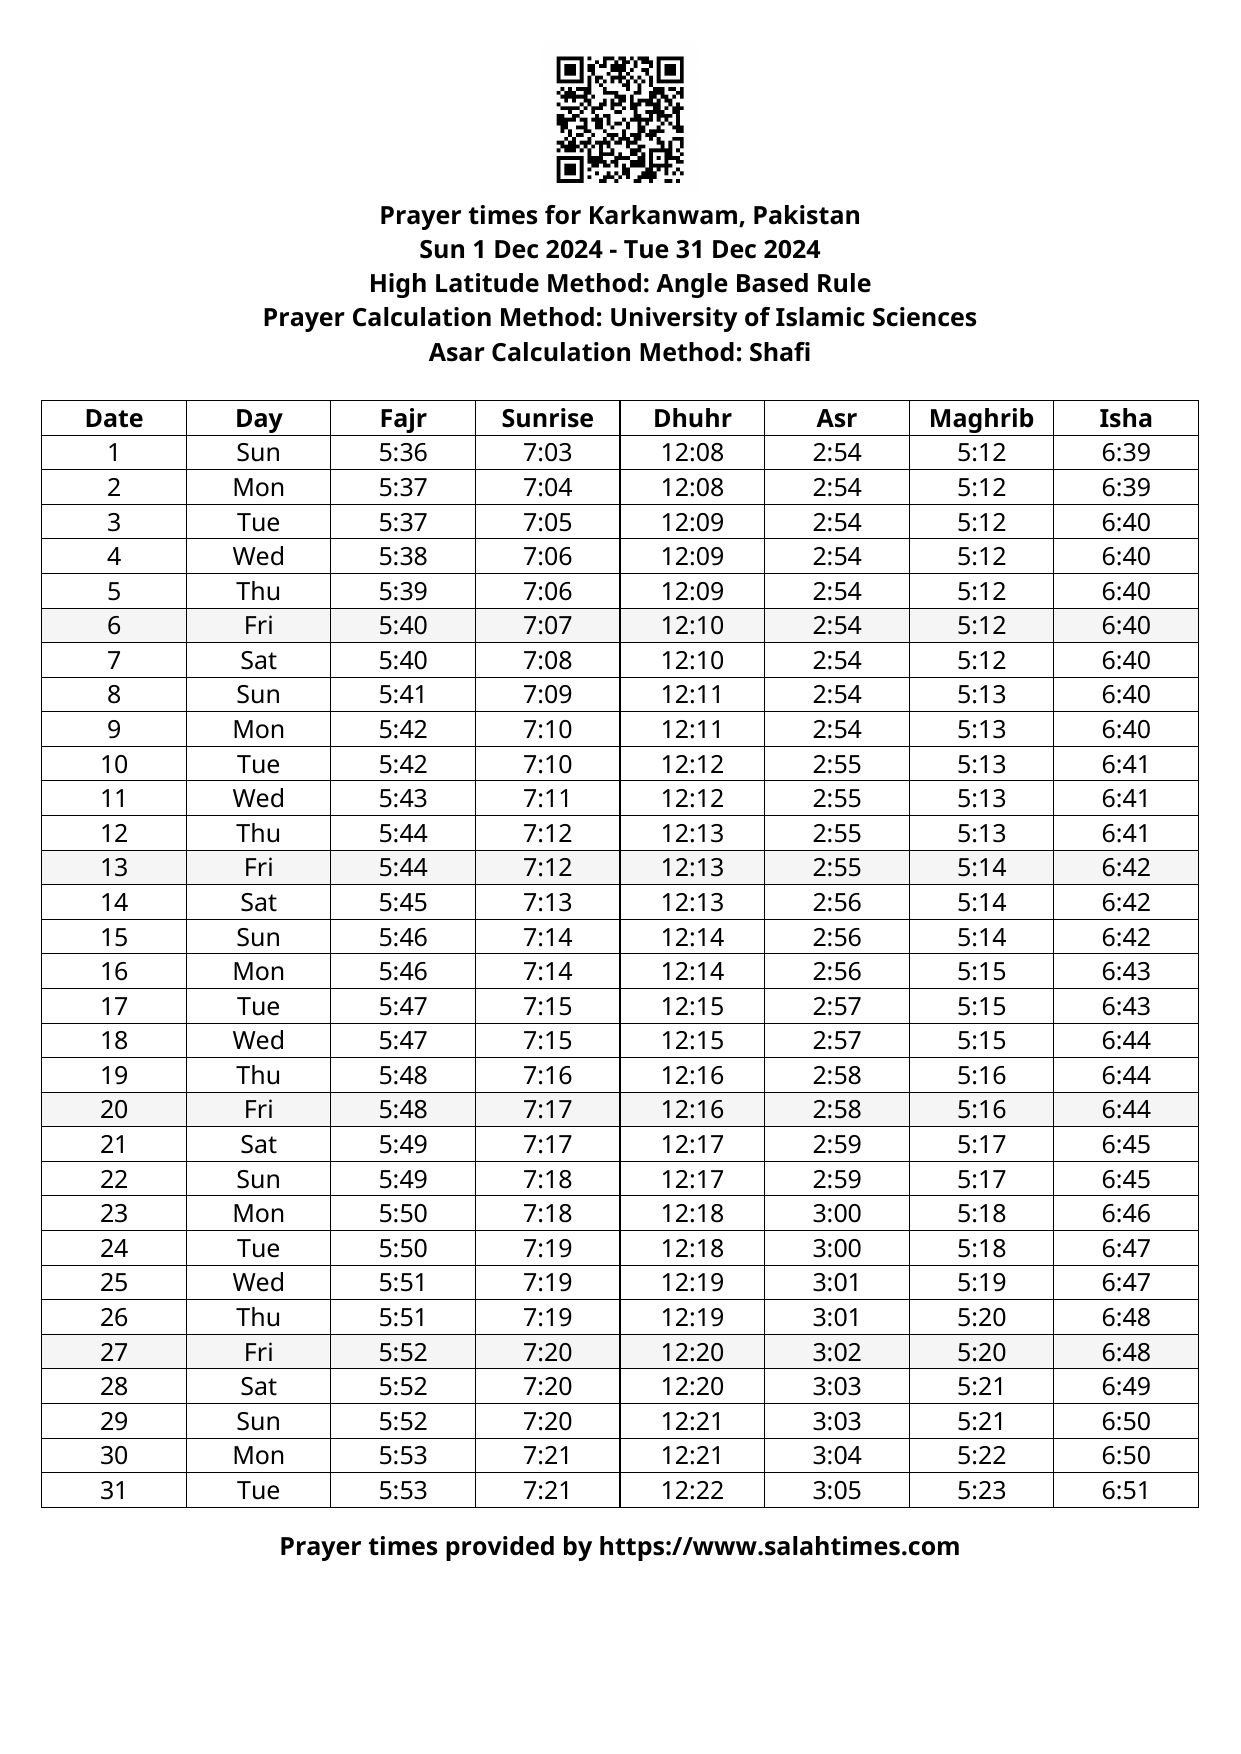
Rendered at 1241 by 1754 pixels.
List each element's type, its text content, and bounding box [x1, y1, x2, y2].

table_cell 7:17 [476, 1127, 619, 1161]
table_cell 12:21 [621, 1439, 764, 1472]
table_cell 12:09 [621, 539, 764, 573]
table_cell 7:19 [476, 1300, 619, 1334]
table_cell Thu [187, 1058, 330, 1092]
table_cell 12:11 [621, 712, 764, 746]
table_cell 12:08 [621, 436, 764, 469]
table_cell 5:50 [331, 1231, 475, 1264]
table_cell 3:01 [765, 1300, 909, 1334]
table_cell Mon [187, 1439, 330, 1472]
table_cell 5:21 [910, 1369, 1053, 1403]
table_cell 6:39 [1054, 470, 1198, 504]
table_cell 6:50 [1054, 1439, 1198, 1472]
table_cell Sun [187, 678, 330, 711]
table_cell 12:10 [621, 609, 764, 642]
table_cell 5:52 [331, 1335, 475, 1368]
table_cell 18 [42, 1024, 186, 1057]
table_cell 5:37 [331, 470, 475, 504]
table_cell 2:55 [765, 816, 909, 849]
table_cell Thu [187, 816, 330, 849]
table_cell 2:57 [765, 989, 909, 1022]
table_cell Sat [187, 885, 330, 919]
table_cell 6:44 [1054, 1024, 1198, 1057]
table_cell Sun [187, 920, 330, 953]
table_cell 5:53 [331, 1439, 475, 1472]
table_cell 12:22 [621, 1473, 764, 1507]
table_cell 5:41 [331, 678, 475, 711]
table_cell 7:19 [476, 1266, 619, 1299]
table_cell Mon [187, 470, 330, 504]
table_cell 6:41 [1054, 747, 1198, 780]
table_cell 7:07 [476, 609, 619, 642]
table_cell 7:15 [476, 1024, 619, 1057]
table_header Sunrise [476, 401, 619, 434]
table_cell 5:18 [910, 1231, 1053, 1264]
table_cell 5:38 [331, 539, 475, 573]
table_cell 3:00 [765, 1196, 909, 1230]
table_cell 5:12 [910, 609, 1053, 642]
table_cell 7:08 [476, 643, 619, 677]
table_cell 5:12 [910, 470, 1053, 504]
table_cell 12:15 [621, 989, 764, 1022]
table_cell Thu [187, 1300, 330, 1334]
table_cell 30 [42, 1439, 186, 1472]
table_cell 2:54 [765, 436, 909, 469]
table_cell 5:53 [331, 1473, 475, 1507]
table_cell 5:12 [910, 574, 1053, 607]
table_cell 6:40 [1054, 609, 1198, 642]
table_cell 2:58 [765, 1058, 909, 1092]
table_header Isha [1054, 401, 1198, 434]
table_cell 7:06 [476, 539, 619, 573]
table_cell 26 [42, 1300, 186, 1334]
table_cell 5:17 [910, 1162, 1053, 1195]
table_cell 5:16 [910, 1058, 1053, 1092]
table_cell 7:05 [476, 505, 619, 538]
table_cell 5:18 [910, 1196, 1053, 1230]
table_cell 2:54 [765, 505, 909, 538]
table_cell 12:12 [621, 747, 764, 780]
table_cell 5:46 [331, 920, 475, 953]
table_cell 5:20 [910, 1335, 1053, 1368]
table_cell Sat [187, 1127, 330, 1161]
table_cell 3:05 [765, 1473, 909, 1507]
table_cell 2:54 [765, 609, 909, 642]
table_cell 5 [42, 574, 186, 607]
table_cell 2:59 [765, 1162, 909, 1195]
table_cell 5:37 [331, 505, 475, 538]
table_cell Wed [187, 539, 330, 573]
table_cell 12:09 [621, 505, 764, 538]
table_cell 22 [42, 1162, 186, 1195]
table_cell 2:55 [765, 781, 909, 815]
table_header Fajr [331, 401, 475, 434]
table_cell 7:03 [476, 436, 619, 469]
table_cell 6:51 [1054, 1473, 1198, 1507]
table_cell 5:43 [331, 781, 475, 815]
table_cell 6:47 [1054, 1231, 1198, 1264]
table_cell 5:16 [910, 1093, 1053, 1126]
table_cell 7:06 [476, 574, 619, 607]
table_cell Tue [187, 505, 330, 538]
text Prayer Calculation Method: University of Islamic Sciences [42, 300, 1198, 334]
table_cell 12:08 [621, 470, 764, 504]
table_cell 5:52 [331, 1369, 475, 1403]
table_cell 12:21 [621, 1404, 764, 1437]
table_cell 5:51 [331, 1300, 475, 1334]
text High Latitude Method: Angle Based Rule [42, 266, 1198, 300]
table_cell 12:14 [621, 920, 764, 953]
table_cell 5:51 [331, 1266, 475, 1299]
table_cell 6:39 [1054, 436, 1198, 469]
table_cell 2:54 [765, 539, 909, 573]
table_cell 5:23 [910, 1473, 1053, 1507]
table_cell 7:14 [476, 954, 619, 988]
table_cell 5:15 [910, 1024, 1053, 1057]
table_cell 5:22 [910, 1439, 1053, 1472]
table_cell 12:16 [621, 1093, 764, 1126]
table_cell 6:43 [1054, 954, 1198, 988]
table_cell 12:17 [621, 1162, 764, 1195]
table_cell 6:45 [1054, 1162, 1198, 1195]
table_cell 16 [42, 954, 186, 988]
table_cell 7:15 [476, 989, 619, 1022]
table_cell 6:40 [1054, 539, 1198, 573]
table_cell 12:11 [621, 678, 764, 711]
table_cell 5:15 [910, 989, 1053, 1022]
table_cell 5:19 [910, 1266, 1053, 1299]
table_cell 19 [42, 1058, 186, 1092]
table_cell 17 [42, 989, 186, 1022]
table_cell 5:44 [331, 816, 475, 849]
table_cell 6:42 [1054, 920, 1198, 953]
table_cell 12:13 [621, 851, 764, 884]
table_cell 5:13 [910, 678, 1053, 711]
table_cell 3:00 [765, 1231, 909, 1264]
table_cell 12:19 [621, 1300, 764, 1334]
table_cell Wed [187, 781, 330, 815]
table_cell 5:12 [910, 539, 1053, 573]
table_cell 5:49 [331, 1162, 475, 1195]
table_cell 5:14 [910, 885, 1053, 919]
table_cell 7 [42, 643, 186, 677]
table_cell 6:44 [1054, 1058, 1198, 1092]
table_header Dhuhr [621, 401, 764, 434]
table_cell 6 [42, 609, 186, 642]
table_cell Sat [187, 643, 330, 677]
table_cell 12:12 [621, 781, 764, 815]
table_cell 6:44 [1054, 1093, 1198, 1126]
table_cell 5:12 [910, 505, 1053, 538]
table_cell 2:56 [765, 954, 909, 988]
table_cell 6:48 [1054, 1300, 1198, 1334]
table_cell 24 [42, 1231, 186, 1264]
table_cell 5:13 [910, 712, 1053, 746]
table_cell 7:20 [476, 1404, 619, 1437]
table_cell 25 [42, 1266, 186, 1299]
table_cell 12:10 [621, 643, 764, 677]
table_cell Mon [187, 954, 330, 988]
table_cell 2:57 [765, 1024, 909, 1057]
table_cell 10 [42, 747, 186, 780]
text Prayer times for Karkanwam, Pakistan [42, 198, 1198, 232]
table_cell 7:16 [476, 1058, 619, 1092]
table_cell 28 [42, 1369, 186, 1403]
table_cell 5:12 [910, 643, 1053, 677]
table_cell 6:43 [1054, 989, 1198, 1022]
table_cell 2:55 [765, 851, 909, 884]
table_cell Sun [187, 1162, 330, 1195]
table_cell 2:54 [765, 470, 909, 504]
table_cell Tue [187, 989, 330, 1022]
table_cell 7:10 [476, 712, 619, 746]
table_cell 2:54 [765, 643, 909, 677]
table_cell 3 [42, 505, 186, 538]
table_cell Fri [187, 609, 330, 642]
table_cell 2:59 [765, 1127, 909, 1161]
table_cell 5:36 [331, 436, 475, 469]
table_cell 3:03 [765, 1369, 909, 1403]
table_cell 6:42 [1054, 885, 1198, 919]
table_cell 5:48 [331, 1093, 475, 1126]
table_cell 20 [42, 1093, 186, 1126]
table_cell 3:01 [765, 1266, 909, 1299]
table_cell 7:20 [476, 1369, 619, 1403]
table_cell 6:40 [1054, 505, 1198, 538]
table_cell 5:52 [331, 1404, 475, 1437]
table_cell 5:50 [331, 1196, 475, 1230]
table_cell 5:13 [910, 816, 1053, 849]
table_cell 7:20 [476, 1335, 619, 1368]
table_cell 29 [42, 1404, 186, 1437]
table_cell 9 [42, 712, 186, 746]
table_cell 5:49 [331, 1127, 475, 1161]
table_cell 7:21 [476, 1473, 619, 1507]
table_cell 15 [42, 920, 186, 953]
table_cell 7:12 [476, 816, 619, 849]
table_cell 12:15 [621, 1024, 764, 1057]
table_cell 5:45 [331, 885, 475, 919]
table_cell 5:14 [910, 920, 1053, 953]
table_cell 12:20 [621, 1335, 764, 1368]
table_cell 11 [42, 781, 186, 815]
table_cell 5:47 [331, 989, 475, 1022]
table_cell 7:11 [476, 781, 619, 815]
table_cell 12:17 [621, 1127, 764, 1161]
table_cell 8 [42, 678, 186, 711]
table_cell 2:54 [765, 678, 909, 711]
table_cell Wed [187, 1024, 330, 1057]
table_cell 2:58 [765, 1093, 909, 1126]
table_cell 5:42 [331, 747, 475, 780]
table_cell Thu [187, 574, 330, 607]
table_cell 5:48 [331, 1058, 475, 1092]
table_cell 3:03 [765, 1404, 909, 1437]
table_cell 1 [42, 436, 186, 469]
table_cell 6:41 [1054, 816, 1198, 849]
text Sun 1 Dec 2024 - Tue 31 Dec 2024 [42, 232, 1198, 266]
table_cell 12:18 [621, 1231, 764, 1264]
table_cell 6:40 [1054, 643, 1198, 677]
table_cell 6:42 [1054, 851, 1198, 884]
table_cell 12:09 [621, 574, 764, 607]
table_cell 5:39 [331, 574, 475, 607]
table_cell 2:56 [765, 920, 909, 953]
table_cell 6:48 [1054, 1335, 1198, 1368]
table_cell Tue [187, 747, 330, 780]
table_cell 5:40 [331, 643, 475, 677]
table_cell 7:12 [476, 851, 619, 884]
table_cell 7:13 [476, 885, 619, 919]
table_cell 6:40 [1054, 574, 1198, 607]
table_cell 6:47 [1054, 1266, 1198, 1299]
table_cell Sun [187, 1404, 330, 1437]
table_cell 2:54 [765, 574, 909, 607]
table_cell 6:46 [1054, 1196, 1198, 1230]
table_cell Fri [187, 851, 330, 884]
table_header Date [42, 401, 186, 434]
table_cell 12:13 [621, 885, 764, 919]
table_cell 5:13 [910, 747, 1053, 780]
table_cell Sat [187, 1369, 330, 1403]
table_cell 7:04 [476, 470, 619, 504]
table_cell 4 [42, 539, 186, 573]
table_cell 5:40 [331, 609, 475, 642]
text Prayer times provided by https://www.salahtimes.com [42, 1528, 1198, 1563]
table_cell 12:14 [621, 954, 764, 988]
table_cell 5:42 [331, 712, 475, 746]
table_cell 12:13 [621, 816, 764, 849]
table_cell 7:09 [476, 678, 619, 711]
table_cell Tue [187, 1231, 330, 1264]
table_cell 12:19 [621, 1266, 764, 1299]
table_cell 5:15 [910, 954, 1053, 988]
table_cell 2:55 [765, 747, 909, 780]
table_cell Mon [187, 712, 330, 746]
table_cell 5:47 [331, 1024, 475, 1057]
table_cell 5:46 [331, 954, 475, 988]
table_cell Fri [187, 1093, 330, 1126]
table_cell 6:50 [1054, 1404, 1198, 1437]
table_cell 5:17 [910, 1127, 1053, 1161]
table_cell Tue [187, 1473, 330, 1507]
table_cell 5:21 [910, 1404, 1053, 1437]
table_header Maghrib [910, 401, 1053, 434]
table_cell 7:14 [476, 920, 619, 953]
table_cell 12:16 [621, 1058, 764, 1092]
table_cell 3:04 [765, 1439, 909, 1472]
table_cell 13 [42, 851, 186, 884]
table_cell 5:14 [910, 851, 1053, 884]
table_cell 2:54 [765, 712, 909, 746]
table_cell 7:21 [476, 1439, 619, 1472]
table_cell 3:02 [765, 1335, 909, 1368]
table_cell Fri [187, 1335, 330, 1368]
table_cell 6:49 [1054, 1369, 1198, 1403]
table_cell 31 [42, 1473, 186, 1507]
text Asar Calculation Method: Shafi [42, 334, 1198, 368]
table_cell 5:20 [910, 1300, 1053, 1334]
table_cell 7:19 [476, 1231, 619, 1264]
table_header Day [187, 401, 330, 434]
table_cell 14 [42, 885, 186, 919]
table_cell 21 [42, 1127, 186, 1161]
table_cell 7:17 [476, 1093, 619, 1126]
table_cell 6:45 [1054, 1127, 1198, 1161]
table_cell 7:18 [476, 1196, 619, 1230]
table_cell 6:40 [1054, 712, 1198, 746]
table_cell 23 [42, 1196, 186, 1230]
picture [542, 41, 699, 198]
table_cell 5:12 [910, 436, 1053, 469]
table_cell Sun [187, 436, 330, 469]
table_cell 12:20 [621, 1369, 764, 1403]
table_cell 27 [42, 1335, 186, 1368]
table_header Asr [765, 401, 909, 434]
table_cell 7:10 [476, 747, 619, 780]
table_cell Mon [187, 1196, 330, 1230]
table_cell Wed [187, 1266, 330, 1299]
table_cell 7:18 [476, 1162, 619, 1195]
table_cell 2 [42, 470, 186, 504]
table_cell 6:40 [1054, 678, 1198, 711]
table_cell 5:13 [910, 781, 1053, 815]
table_cell 12 [42, 816, 186, 849]
table_cell 6:41 [1054, 781, 1198, 815]
table_cell 5:44 [331, 851, 475, 884]
table_cell 12:18 [621, 1196, 764, 1230]
table_cell 2:56 [765, 885, 909, 919]
